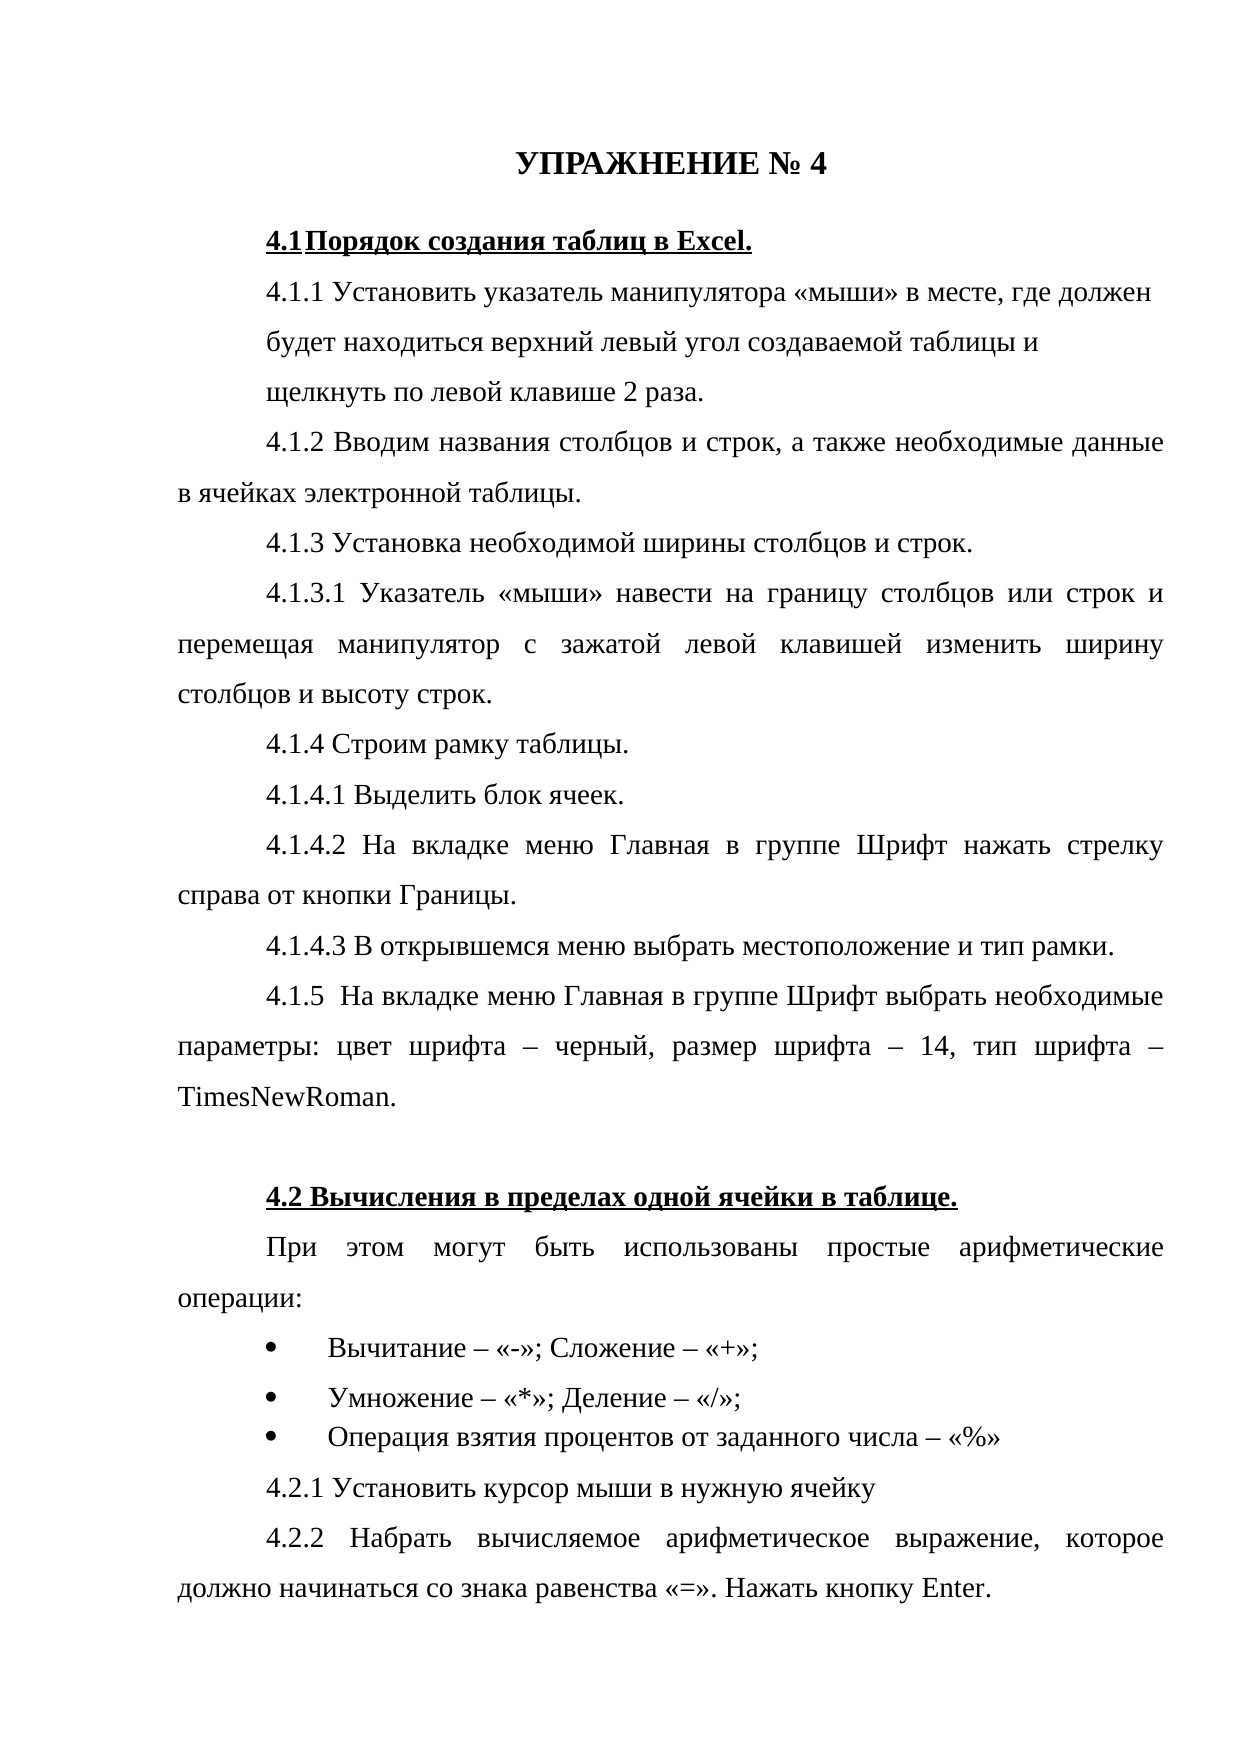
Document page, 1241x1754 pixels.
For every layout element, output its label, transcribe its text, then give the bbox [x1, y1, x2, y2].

text 4.1.4.3 В открывшемся меню выбрать местоположение и тип рамки. [177, 928, 1164, 961]
text При этом могут быть использованы простые арифметические операции: [177, 1229, 1164, 1313]
list Вычитание – «-»; Сложение – «+»; [177, 1330, 1164, 1364]
list Умножение – «*»; Деление – «/»; [177, 1381, 1164, 1414]
list Порядок создания таблиц в Excel. [266, 223, 1164, 257]
text 4.2.1 Установить курсор мыши в нужную ячейку [177, 1470, 1164, 1503]
text 4.1.2 Вводим названия столбцов и строк, а также необходимые данные в ячейках электронной таблицы. [177, 424, 1164, 508]
list Операция взятия процентов от заданного числа – «%» [177, 1419, 1164, 1453]
text 4.2 Вычисления в пределах одной ячейки в таблице. [177, 1179, 1164, 1213]
subtitle УПРАЖНЕНИЕ № 4 [177, 143, 1164, 181]
text 4.1.3 Установка необходимой ширины столбцов и строк. [177, 525, 1164, 559]
text 4.1.3.1 Указатель «мыши» навести на границу столбцов или строк и перемещая манипулятор с зажатой левой клавишей изменить ширину столбцов и высоту строк. [177, 576, 1164, 710]
text 4.1.1 Установить указатель манипулятора «мыши» в месте, где должен будет находиться верхний левый угол создаваемой таблицы и щелкнуть по левой клавише 2 раза. [266, 274, 1164, 408]
text 4.2.2 Набрать вычисляемое арифметическое выражение, которое должно начинаться со знака равенства «=». Нажать кнопку Enter. [177, 1520, 1164, 1604]
text 4.1.5 На вкладке меню Главная в группе Шрифт выбрать необходимые параметры: цвет шрифта – черный, размер шрифта – 14, тип шрифта – TimesNewRoman. [177, 978, 1164, 1112]
text 4.1.4.2 На вкладке меню Главная в группе Шрифт нажать стрелку справа от кнопки Границы. [177, 827, 1164, 911]
text 4.1.4.1 Выделить блок ячеек. [177, 777, 1164, 810]
text 4.1.4 Строим рамку таблицы. [177, 726, 1164, 760]
